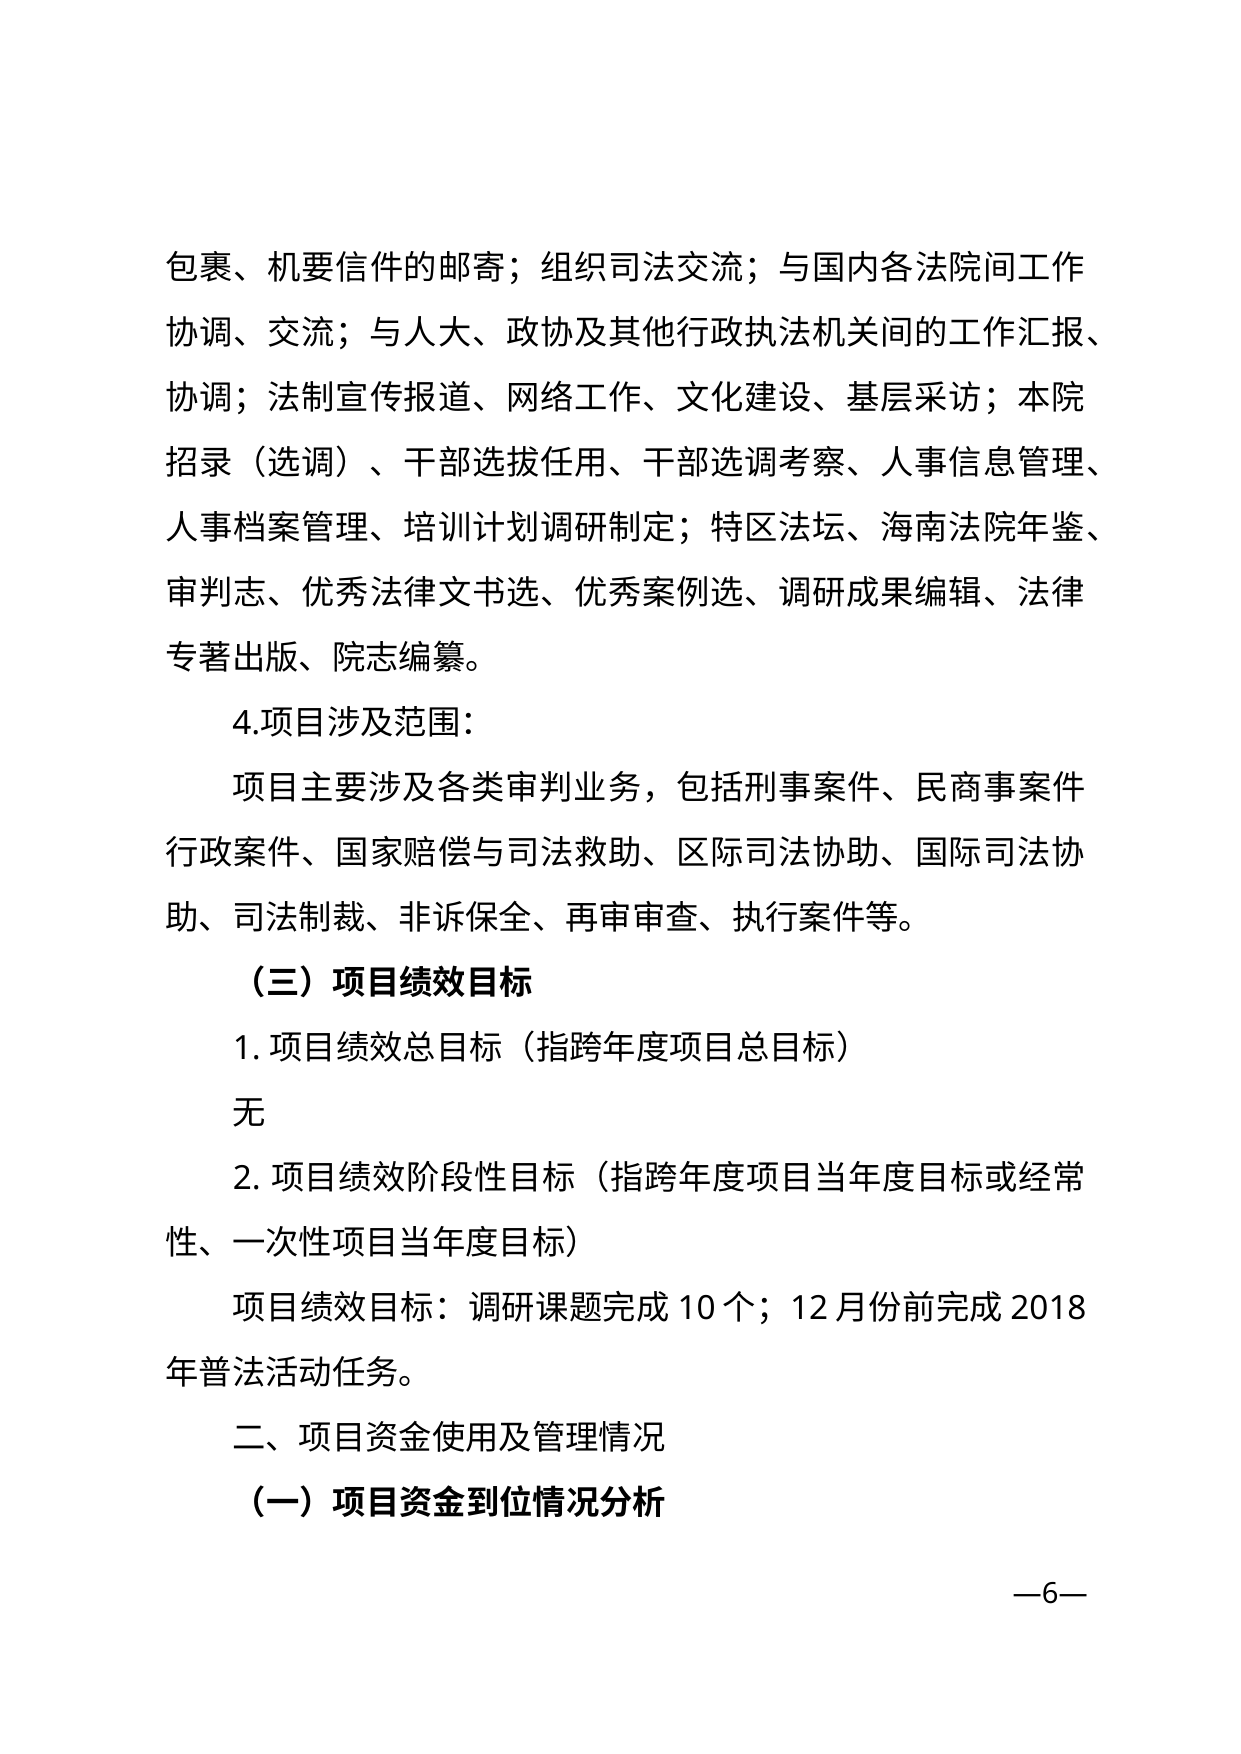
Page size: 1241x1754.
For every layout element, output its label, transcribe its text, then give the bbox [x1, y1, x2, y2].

text 项目主要涉及各类审判业务，包括刑事案件、民商事案件、行政案件、国家赔偿与司法救助、区际司法协助、国际司法协助、司法制裁、非诉保全、再审审查、执行案件等。 [165, 753, 1087, 948]
text 项目绩效目标：调研课题完成10个；12月份前完成2018年普法活动任务。 [165, 1273, 1087, 1403]
text （三）项目绩效目标 [165, 948, 1087, 1013]
text 2. 项目绩效阶段性目标（指跨年度项目当年度目标或经常性、一次性项目当年度目标） [165, 1143, 1087, 1273]
text 二、项目资金使用及管理情况 [165, 1403, 1087, 1468]
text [165, 233, 1087, 688]
text 4.项目涉及范围： [165, 688, 1087, 753]
text （一）项目资金到位情况分析 [165, 1468, 1087, 1533]
text 无 [165, 1078, 1087, 1143]
text 1. 项目绩效总目标（指跨年度项目总目标） [165, 1013, 1087, 1078]
